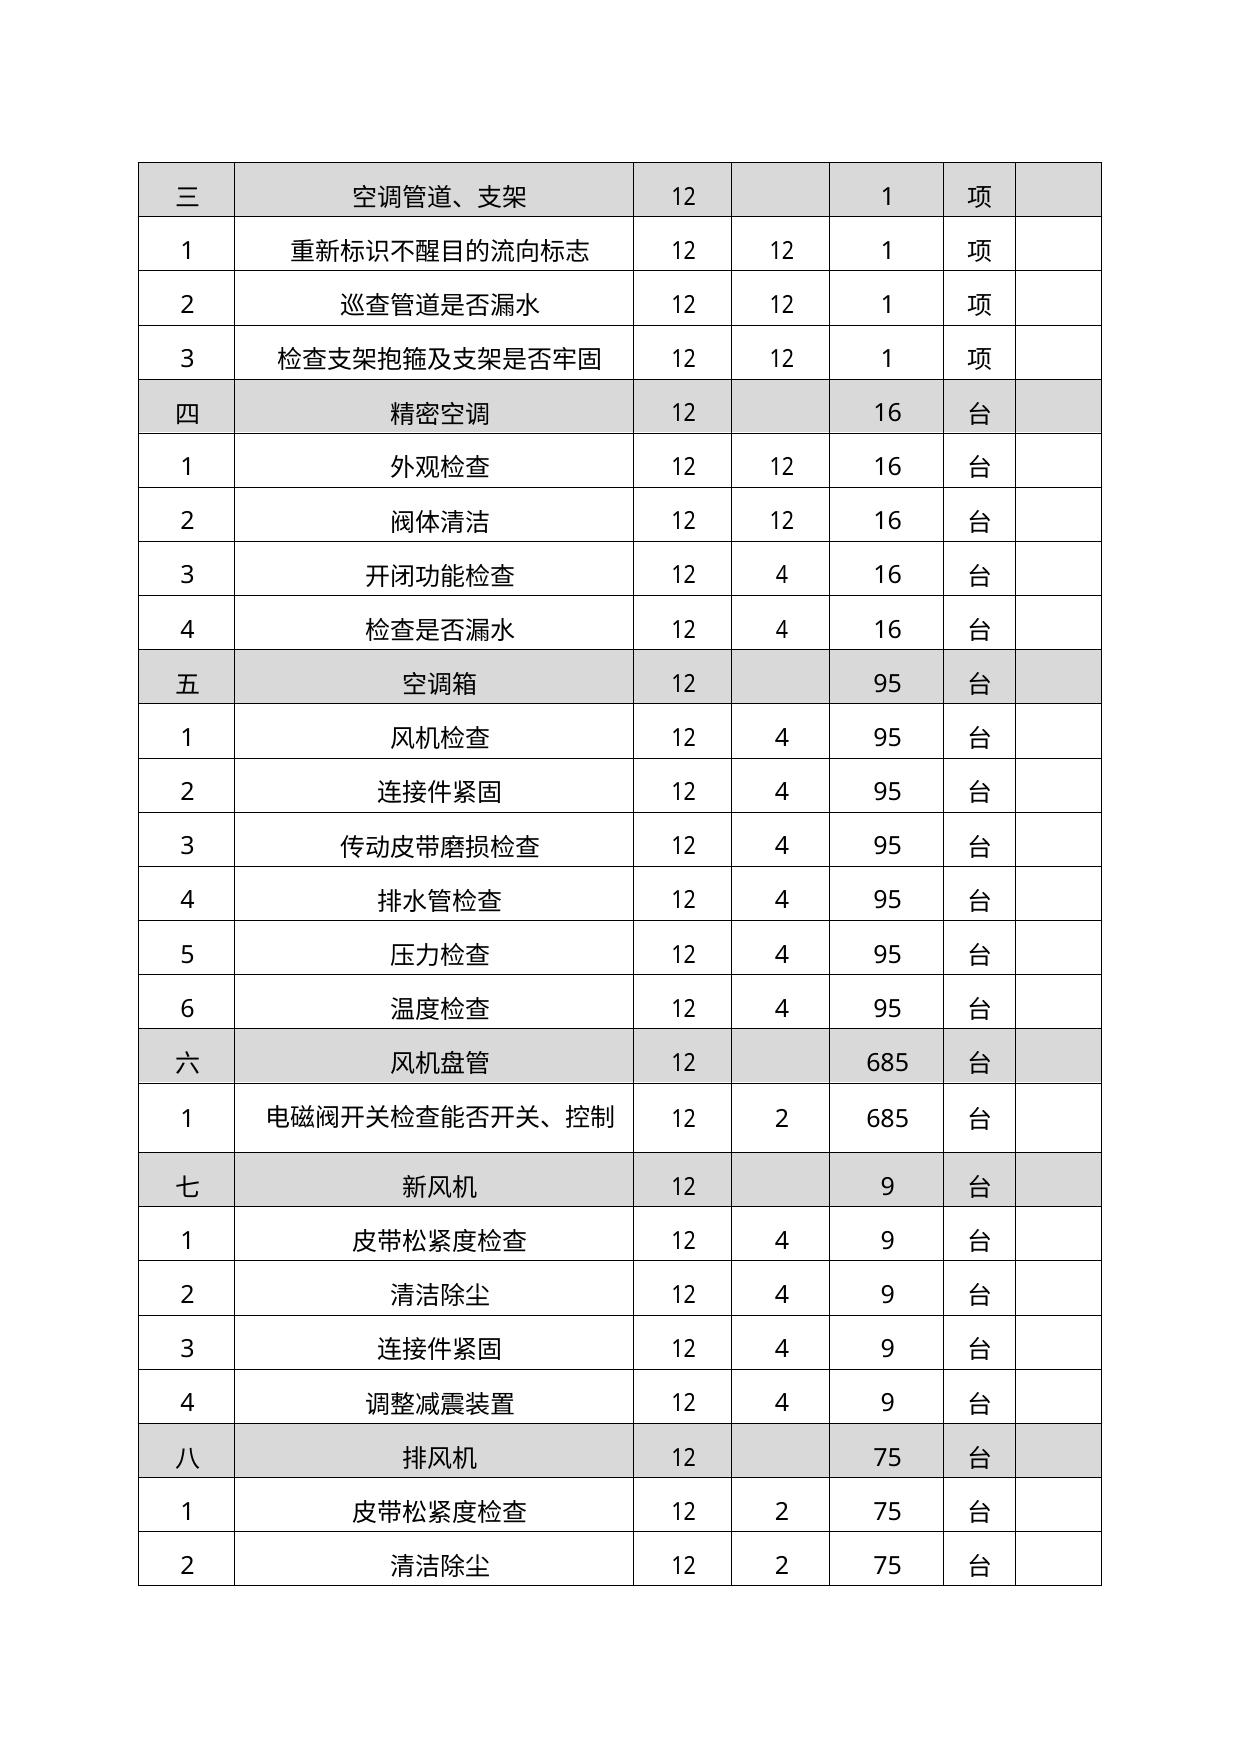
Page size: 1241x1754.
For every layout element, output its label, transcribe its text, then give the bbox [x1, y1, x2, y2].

table_cell 4 [139, 867, 234, 920]
table_cell 95 [830, 867, 943, 920]
table_cell 16 [830, 380, 943, 432]
table_cell 台 [944, 542, 1015, 595]
table_cell [1016, 921, 1101, 974]
table_cell 2 [139, 488, 234, 541]
table_cell 台 [944, 1532, 1015, 1585]
table_cell 阀体清洁 [235, 488, 633, 541]
table_cell 台 [944, 1084, 1015, 1152]
table_cell 6 [139, 975, 234, 1028]
table_cell 1 [830, 163, 943, 216]
table_cell 9 [830, 1370, 943, 1423]
table_cell 台 [944, 1424, 1015, 1477]
table_cell 12 [634, 271, 731, 324]
table_cell 1 [139, 434, 234, 487]
table_cell [732, 380, 829, 432]
table_cell 台 [944, 867, 1015, 920]
table_cell [1016, 488, 1101, 541]
table_cell 传动皮带磨损检查 [235, 813, 633, 866]
table_cell 4 [732, 704, 829, 757]
table_cell 1 [139, 1478, 234, 1531]
table_cell 项 [944, 163, 1015, 216]
table_cell 1 [139, 217, 234, 270]
table_cell 4 [732, 759, 829, 812]
table_cell 空调箱 [235, 650, 633, 703]
table_cell 12 [732, 217, 829, 270]
table_cell 1 [139, 1207, 234, 1260]
table_cell 16 [830, 542, 943, 595]
table_cell [732, 1029, 829, 1082]
table_cell 12 [634, 1316, 731, 1369]
table_cell 项 [944, 217, 1015, 270]
table_cell [1016, 217, 1101, 270]
table_cell 台 [944, 488, 1015, 541]
table_cell [1016, 813, 1101, 866]
table_cell 七 [139, 1153, 234, 1206]
table_cell [1016, 704, 1101, 757]
table_cell 4 [732, 596, 829, 649]
table_cell 12 [634, 1370, 731, 1423]
table_cell 12 [634, 1029, 731, 1082]
table_cell 台 [944, 704, 1015, 757]
table_cell 12 [634, 1153, 731, 1206]
table_cell 台 [944, 1153, 1015, 1206]
table_cell 95 [830, 975, 943, 1028]
table_cell 温度检查 [235, 975, 633, 1028]
table_cell [1016, 650, 1101, 703]
table_cell 4 [139, 596, 234, 649]
table_cell 台 [944, 1029, 1015, 1082]
table_cell 项 [944, 271, 1015, 324]
table_cell 2 [732, 1478, 829, 1531]
table_cell 1 [830, 271, 943, 324]
table_cell 4 [732, 542, 829, 595]
table_cell [1016, 975, 1101, 1028]
table_cell [732, 650, 829, 703]
table_cell 4 [732, 921, 829, 974]
table_cell 排水管检查 [235, 867, 633, 920]
table_cell 12 [634, 813, 731, 866]
table_cell 3 [139, 813, 234, 866]
table_cell 压力检查 [235, 921, 633, 974]
table_cell 2 [139, 1261, 234, 1314]
table_cell 95 [830, 921, 943, 974]
table_cell [1016, 1532, 1101, 1585]
table_cell 4 [732, 1207, 829, 1260]
table_cell 台 [944, 1261, 1015, 1314]
table_cell 检查支架抱箍及支架是否牢固 [235, 326, 633, 379]
table_cell 2 [732, 1532, 829, 1585]
table_cell 四 [139, 380, 234, 432]
table_cell [1016, 1316, 1101, 1369]
table_cell [1016, 1207, 1101, 1260]
table_cell 12 [732, 326, 829, 379]
table_cell 风机盘管 [235, 1029, 633, 1082]
table_cell [1016, 1084, 1101, 1152]
table_cell 空调管道、支架 [235, 163, 633, 216]
table_cell 75 [830, 1424, 943, 1477]
table_cell 9 [830, 1261, 943, 1314]
table_cell [732, 163, 829, 216]
table_cell 台 [944, 1370, 1015, 1423]
table_cell 12 [634, 488, 731, 541]
table_cell 台 [944, 434, 1015, 487]
table_cell 台 [944, 759, 1015, 812]
table_cell [1016, 163, 1101, 216]
table_cell 三 [139, 163, 234, 216]
table_cell 2 [732, 1084, 829, 1152]
table_cell 1 [830, 326, 943, 379]
table_cell 5 [139, 921, 234, 974]
table_cell 95 [830, 813, 943, 866]
table_cell 16 [830, 596, 943, 649]
table_cell 4 [732, 867, 829, 920]
table_cell [1016, 326, 1101, 379]
table_cell [1016, 434, 1101, 487]
table_cell 9 [830, 1153, 943, 1206]
table_cell 4 [732, 1370, 829, 1423]
table_cell 75 [830, 1532, 943, 1585]
table_cell 连接件紧固 [235, 1316, 633, 1369]
table_cell 12 [634, 1207, 731, 1260]
table_cell [1016, 867, 1101, 920]
table_cell 外观检查 [235, 434, 633, 487]
table_cell 3 [139, 1316, 234, 1369]
table_cell 八 [139, 1424, 234, 1477]
table_cell 4 [732, 1261, 829, 1314]
table_cell [1016, 1153, 1101, 1206]
table_cell 新风机 [235, 1153, 633, 1206]
table_cell 16 [830, 488, 943, 541]
table_cell 9 [830, 1316, 943, 1369]
table_cell [1016, 271, 1101, 324]
table_cell 调整减震装置 [235, 1370, 633, 1423]
table_cell 2 [139, 759, 234, 812]
table_cell 皮带松紧度检查 [235, 1478, 633, 1531]
table_cell 台 [944, 1316, 1015, 1369]
table_cell 4 [139, 1370, 234, 1423]
table_cell 1 [830, 217, 943, 270]
table_cell 2 [139, 271, 234, 324]
table_cell 台 [944, 975, 1015, 1028]
table_cell 台 [944, 596, 1015, 649]
table_cell 95 [830, 704, 943, 757]
table_cell 台 [944, 650, 1015, 703]
table_cell 4 [732, 975, 829, 1028]
table_cell 12 [634, 380, 731, 432]
table_cell [1016, 380, 1101, 432]
table_cell 台 [944, 1478, 1015, 1531]
table_cell 12 [634, 1084, 731, 1152]
table_cell 95 [830, 759, 943, 812]
table_cell 12 [634, 975, 731, 1028]
table_cell 12 [634, 867, 731, 920]
table_cell 16 [830, 434, 943, 487]
table_cell [1016, 596, 1101, 649]
table_cell 检查是否漏水 [235, 596, 633, 649]
table_cell 95 [830, 650, 943, 703]
table_cell 12 [634, 326, 731, 379]
table_cell 12 [634, 434, 731, 487]
table_cell 12 [634, 542, 731, 595]
table_cell 台 [944, 1207, 1015, 1260]
table_cell 清洁除尘 [235, 1532, 633, 1585]
table_cell 电磁阀开关检查能否开关、控制检查 [235, 1084, 633, 1152]
table_cell 清洁除尘 [235, 1261, 633, 1314]
table_cell 4 [732, 813, 829, 866]
table_cell 1 [139, 1084, 234, 1152]
table_cell 六 [139, 1029, 234, 1082]
table_cell [1016, 542, 1101, 595]
table_cell 12 [732, 271, 829, 324]
table_cell 12 [634, 921, 731, 974]
table_cell [1016, 1478, 1101, 1531]
table_cell 重新标识不醒目的流向标志 [235, 217, 633, 270]
table_cell 12 [634, 596, 731, 649]
table_cell [1016, 1370, 1101, 1423]
table_cell 685 [830, 1029, 943, 1082]
table_cell 项 [944, 326, 1015, 379]
table_cell [1016, 1029, 1101, 1082]
table_cell 排风机 [235, 1424, 633, 1477]
table_cell 12 [634, 163, 731, 216]
table_cell 12 [732, 488, 829, 541]
table_cell 12 [634, 1532, 731, 1585]
table_cell 12 [634, 1478, 731, 1531]
table_cell 12 [634, 1261, 731, 1314]
table_cell 皮带松紧度检查 [235, 1207, 633, 1260]
table_cell 12 [634, 1424, 731, 1477]
table_cell 巡查管道是否漏水 [235, 271, 633, 324]
table_cell [1016, 1261, 1101, 1314]
table_cell 台 [944, 380, 1015, 432]
table_cell 台 [944, 813, 1015, 866]
table_cell 3 [139, 326, 234, 379]
table_cell [1016, 759, 1101, 812]
table_cell 75 [830, 1478, 943, 1531]
table_cell 3 [139, 542, 234, 595]
table_cell 12 [634, 759, 731, 812]
table_cell 685 [830, 1084, 943, 1152]
table_cell [732, 1153, 829, 1206]
table_cell 开闭功能检查 [235, 542, 633, 595]
table_cell [732, 1424, 829, 1477]
table_cell 1 [139, 704, 234, 757]
table_cell 4 [732, 1316, 829, 1369]
table_cell 精密空调 [235, 380, 633, 432]
table_cell 12 [634, 650, 731, 703]
table_cell 2 [139, 1532, 234, 1585]
table_cell 台 [944, 921, 1015, 974]
table_cell 12 [634, 704, 731, 757]
table_cell 五 [139, 650, 234, 703]
table_cell 12 [634, 217, 731, 270]
table_cell 连接件紧固 [235, 759, 633, 812]
table_cell 9 [830, 1207, 943, 1260]
table_cell [1016, 1424, 1101, 1477]
table_cell 风机检查 [235, 704, 633, 757]
table_cell 12 [732, 434, 829, 487]
